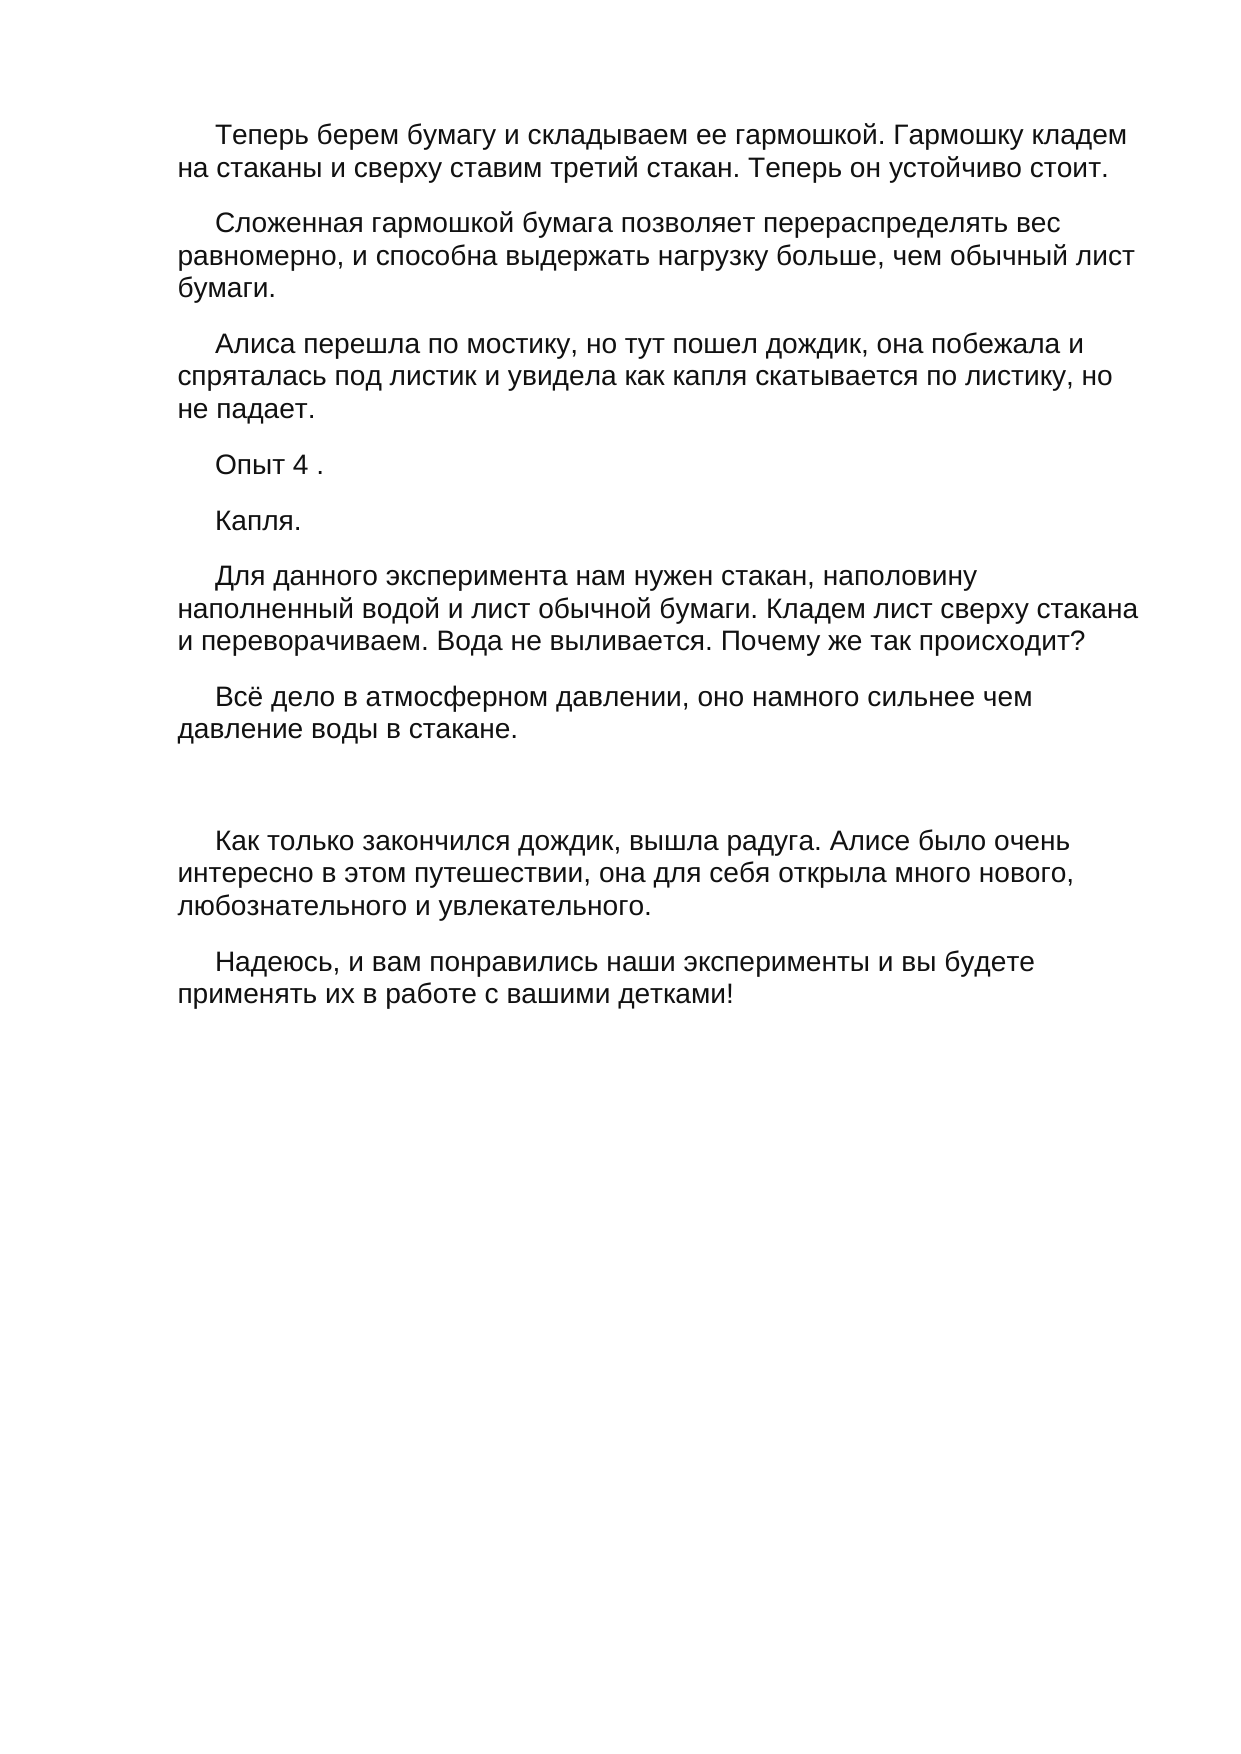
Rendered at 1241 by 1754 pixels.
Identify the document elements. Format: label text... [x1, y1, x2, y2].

text Капля. [177, 503, 1152, 536]
text Алиса перешла по мостику, но тут пошел дождик, она побежала и спряталась под листик и увидела как капля скатывается по листику, но не падает. [177, 327, 1152, 424]
text Как только закончился дождик, вышла радуга. Алисе было очень интересно в этом путешествии, она для себя открыла много нового, любознательного и увлекательного. [177, 824, 1152, 921]
text Надеюсь, и вам понравились наши эксперименты и вы будете применять их в работе с вашими детками! [177, 944, 1152, 1009]
text Сложенная гармошкой бумага позволяет перераспределять вес равномерно, и способна выдержать нагрузку больше, чем обычный лист бумаги. [177, 206, 1152, 303]
text Теперь берем бумагу и складываем ее гармошкой. Гармошку кладем на стаканы и сверху ставим третий стакан. Теперь он устойчиво стоит. [177, 118, 1152, 183]
text Всё дело в атмосферном давлении, оно намного сильнее чем давление воды в стакане. [177, 680, 1152, 745]
text Опыт 4 . [177, 448, 1152, 480]
text Для данного эксперимента нам нужен стакан, наполовину наполненный водой и лист обычной бумаги. Кладем лист сверху стакана и переворачиваем. Вода не выливается. Почему же так происходит? [177, 559, 1152, 656]
